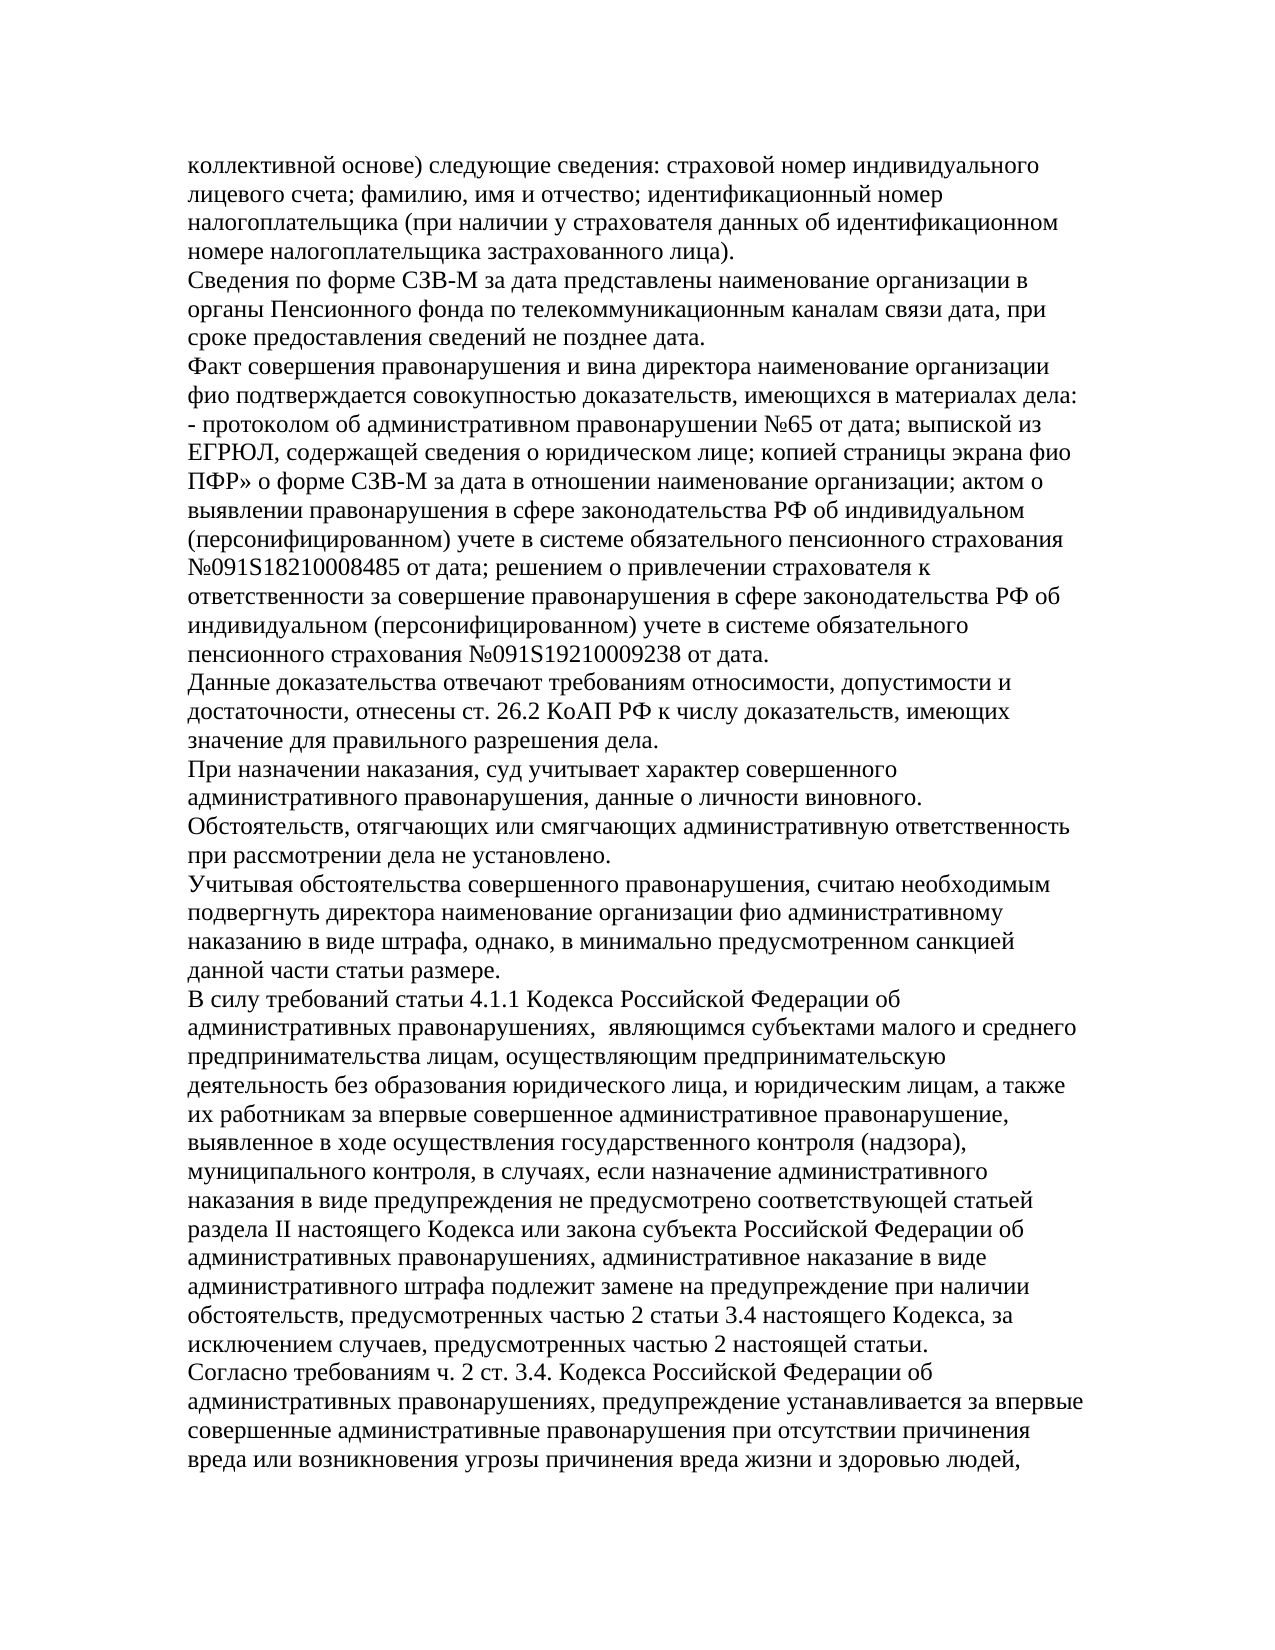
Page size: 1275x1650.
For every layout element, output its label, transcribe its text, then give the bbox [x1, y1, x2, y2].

text В силу требований статьи 4.1.1 Кодекса Российской Федерации об административных правонарушениях, являющимся субъектами малого и среднего предпринимательства лицам, осуществляющим предпринимательскую деятельность без образования юридического лица, и юридическим лицам, а также их работникам за впервые совершенное административное правонарушение, выявленное в ходе осуществления государственного контроля (надзора), муниципального контроля, в случаях, если назначение административного наказания в виде предупреждения не предусмотрено соответствующей статьей раздела II настоящего Кодекса или закона субъекта Российской Федерации об административных правонарушениях, административное наказание в виде административного штрафа подлежит замене на предупреждение при наличии обстоятельств, предусмотренных частью 2 статьи 3.4 настоящего Кодекса, за исключением случаев, предусмотренных частью 2 настоящей статьи. [187, 984, 1087, 1357]
text При назначении наказания, суд учитывает характер совершенного административного правонарушения, данные о личности виновного. Обстоятельств, отягчающих или смягчающих административную ответственность при рассмотрении дела не установлено. [187, 754, 1087, 869]
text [187, 1357, 1087, 1472]
text Факт совершения правонарушения и вина директора наименование организации фио подтверждается совокупностью доказательств, имеющихся в материалах дела: - протоколом об административном правонарушении №65 от дата; выпиской из ЕГРЮЛ, содержащей сведения о юридическом лице; копией страницы экрана фио ПФР» о форме СЗВ-М за дата в отношении наименование организации; актом о выявлении правонарушения в сфере законодательства РФ об индивидуальном (персонифицированном) учете в системе обязательного пенсионного страхования №091S18210008485 от дата; решением о привлечении страхователя к ответственности за совершение правонарушения в сфере законодательства РФ об индивидуальном (персонифицированном) учете в системе обязательного пенсионного страхования №091S19210009238 от дата. [187, 351, 1087, 667]
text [187, 150, 1087, 265]
text Учитывая обстоятельства совершенного правонарушения, считаю необходимым подвергнуть директора наименование организации фио административному наказанию в виде штрафа, однако, в минимально предусмотренном санкцией данной части статьи размере. [187, 869, 1087, 984]
text Сведения по форме СЗВ-М за дата представлены наименование организации в органы Пенсионного фонда по телекоммуникационным каналам связи дата, при сроке предоставления сведений не позднее дата. [187, 265, 1087, 351]
text Данные доказательства отвечают требованиям относимости, допустимости и достаточности, отнесены ст. 26.2 КоАП РФ к числу доказательств, имеющих значение для правильного разрешения дела. [187, 667, 1087, 754]
